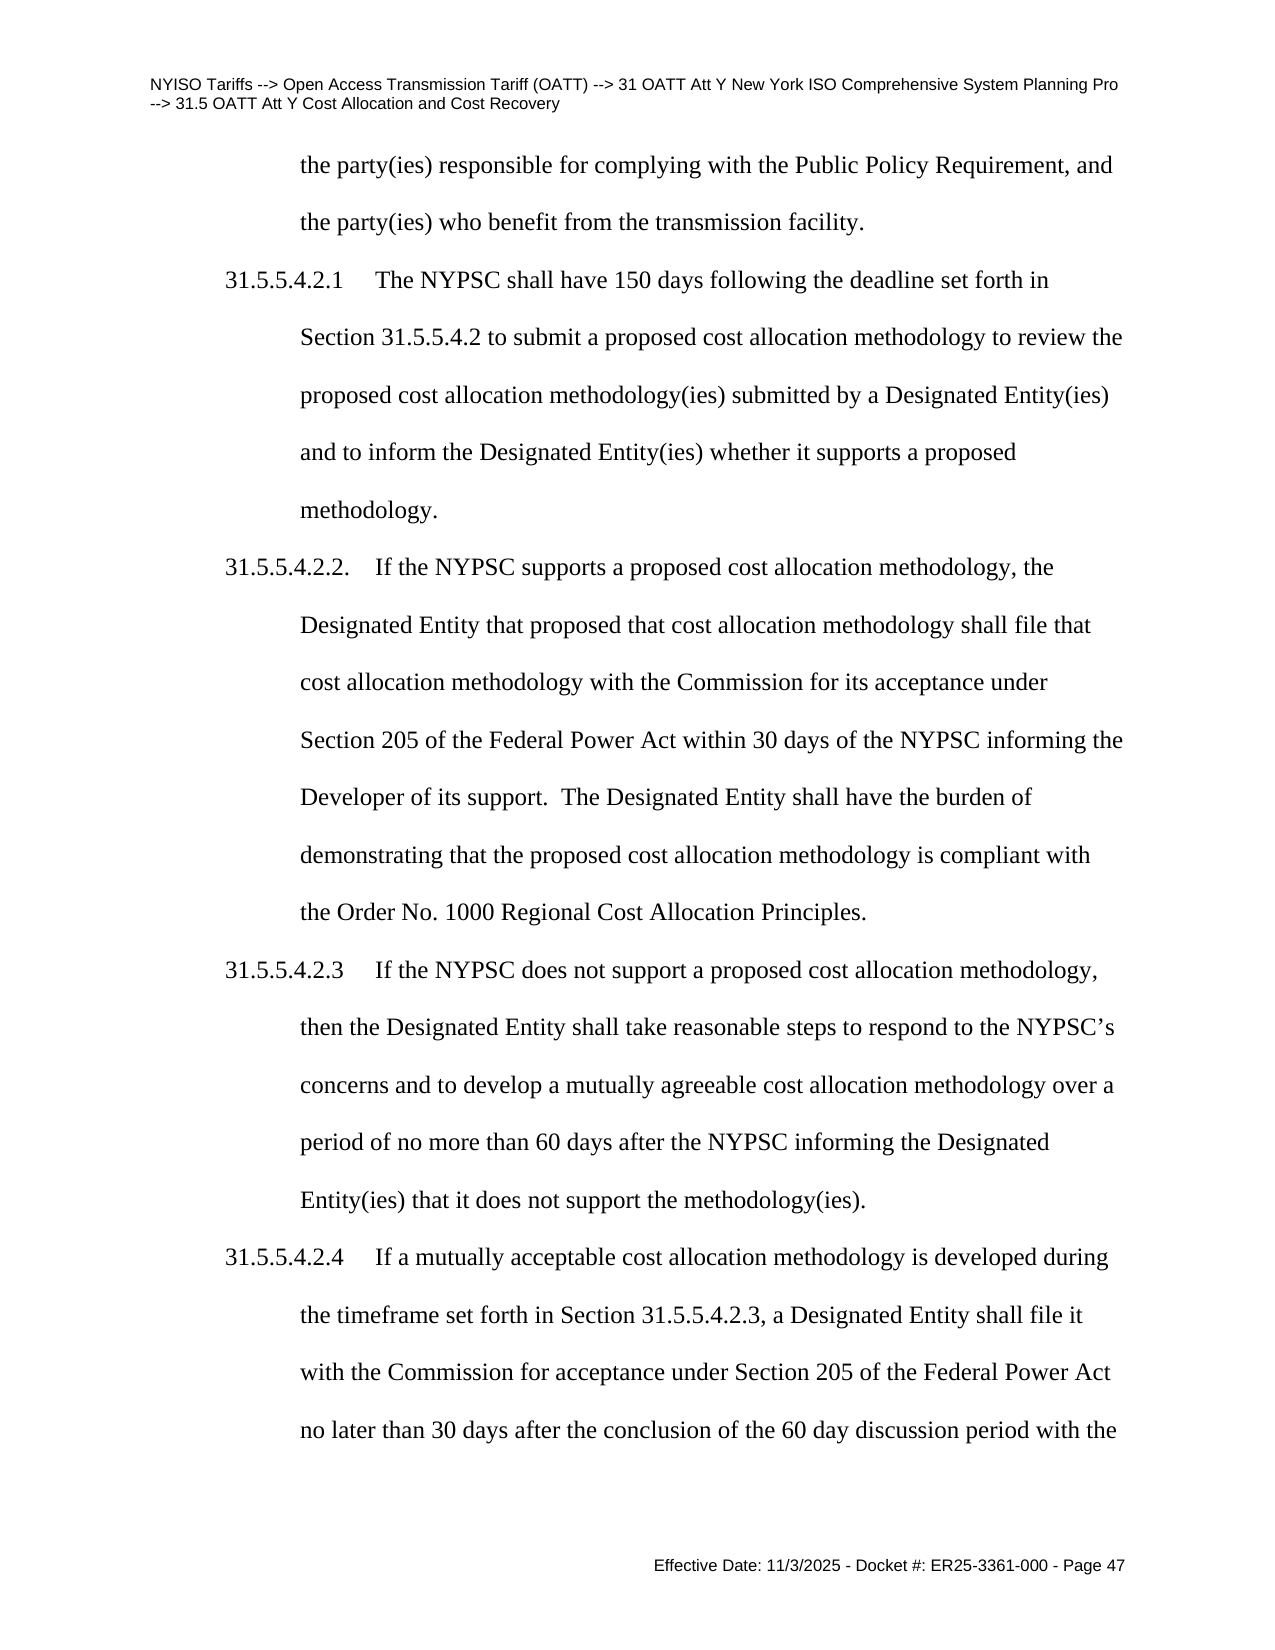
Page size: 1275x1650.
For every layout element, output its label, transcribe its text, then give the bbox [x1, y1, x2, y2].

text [225, 150, 1125, 236]
text 31.5.5.4.2.2. If the NYPSC supports a proposed cost allocation methodology, the Designated Entity that proposed that cost allocation methodology shall file that cost allocation methodology with the Commission for its acceptance under Section 205 of the Federal Power Act within 30 days of the NYPSC informing the Developer of its support. The Designated Entity shall have the burden of demonstrating that the proposed cost allocation methodology is compliant with the Order No. 1000 Regional Cost Allocation Principles. [225, 552, 1125, 926]
text 31.5.5.4.2.3 If the NYPSC does not support a proposed cost allocation methodology, then the Designated Entity shall take reasonable steps to respond to the NYPSC’s concerns and to develop a mutually agreeable cost allocation methodology over a period of no more than 60 days after the NYPSC informing the Designated Entity(ies) that it does not support the methodology(ies). [225, 955, 1125, 1214]
text 31.5.5.4.2.1 The NYPSC shall have 150 days following the deadline set forth in Section 31.5.5.4.2 to submit a proposed cost allocation methodology to review the proposed cost allocation methodology(ies) submitted by a Designated Entity(ies) and to inform the Designated Entity(ies) whether it supports a proposed methodology. [225, 265, 1125, 524]
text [225, 1242, 1125, 1444]
